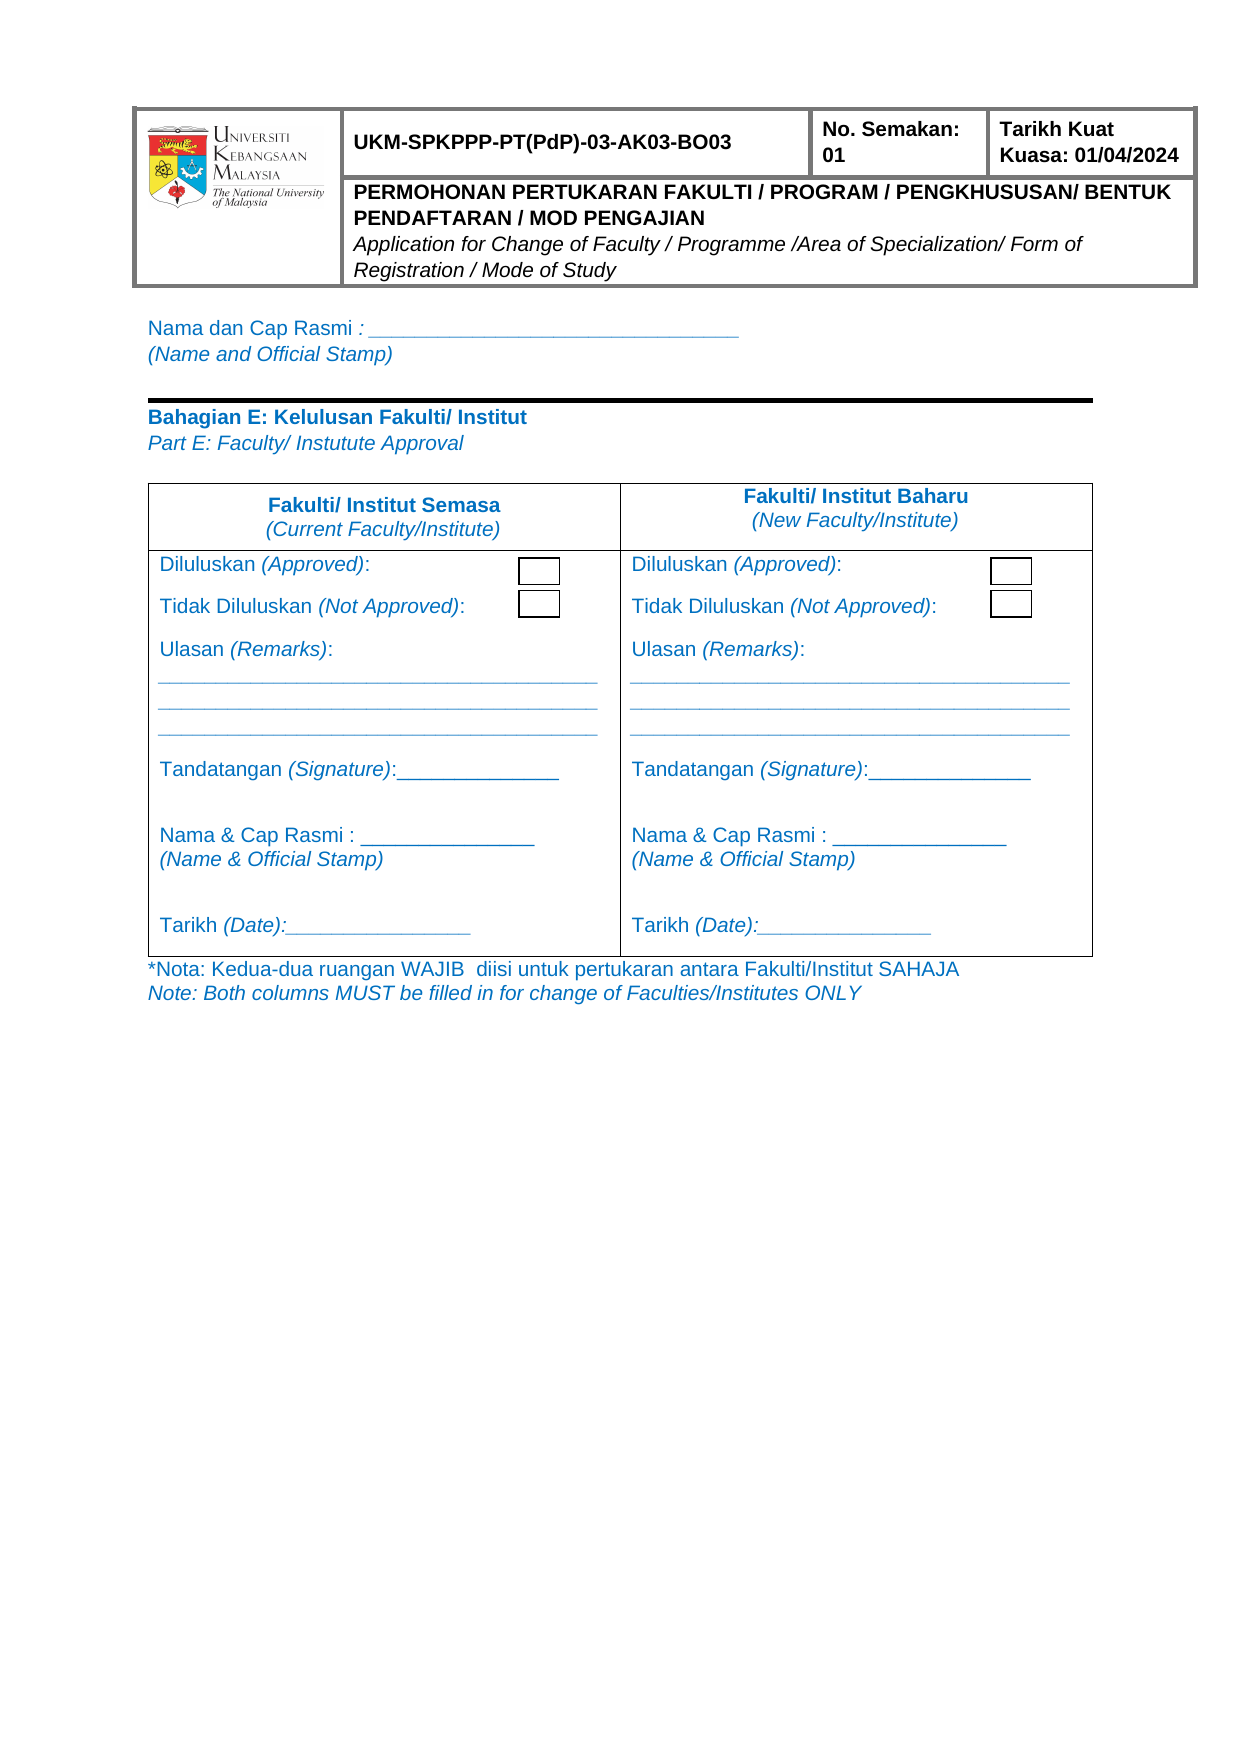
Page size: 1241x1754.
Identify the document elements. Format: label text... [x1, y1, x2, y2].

table_cell Diluluskan (Approved): Tidak Diluluskan (Not Approved): Ulasan (Remarks): __________________________________________________________________________________________________________________ Tandatangan (Signature):______________ Nama & Cap Rasmi : _______________ (Name & Official Stamp) Tarikh (Date):_______________ [621, 551, 1092, 956]
text Nama dan Cap Rasmi : ________________________________ [148, 316, 1093, 340]
table_header Fakulti/ Institut Baharu (New Faculty/Institute) [621, 484, 1092, 550]
text Note: Both columns MUST be filled in for change of Faculties/Institutes ONLY [148, 981, 1093, 1005]
table_cell Diluluskan (Approved): Tidak Diluluskan (Not Approved): Ulasan (Remarks): __________________________________________________________________________________________________________________ Tandatangan (Signature):______________ Nama & Cap Rasmi : _______________ (Name & Official Stamp) Tarikh (Date):________________ [149, 551, 620, 956]
text (Name and Official Stamp) [148, 342, 1093, 366]
text *Nota: Kedua-dua ruangan WAJIB diisi untuk pertukaran antara Fakulti/Institut SAHAJA [148, 957, 1093, 981]
text Bahagian E: Kelulusan Fakulti/ Institut [148, 405, 1093, 429]
text Part E: Faculty/ Instutute Approval [148, 431, 1093, 455]
table_header Fakulti/ Institut Semasa (Current Faculty/Institute) [149, 484, 620, 550]
picture [147, 126, 325, 209]
